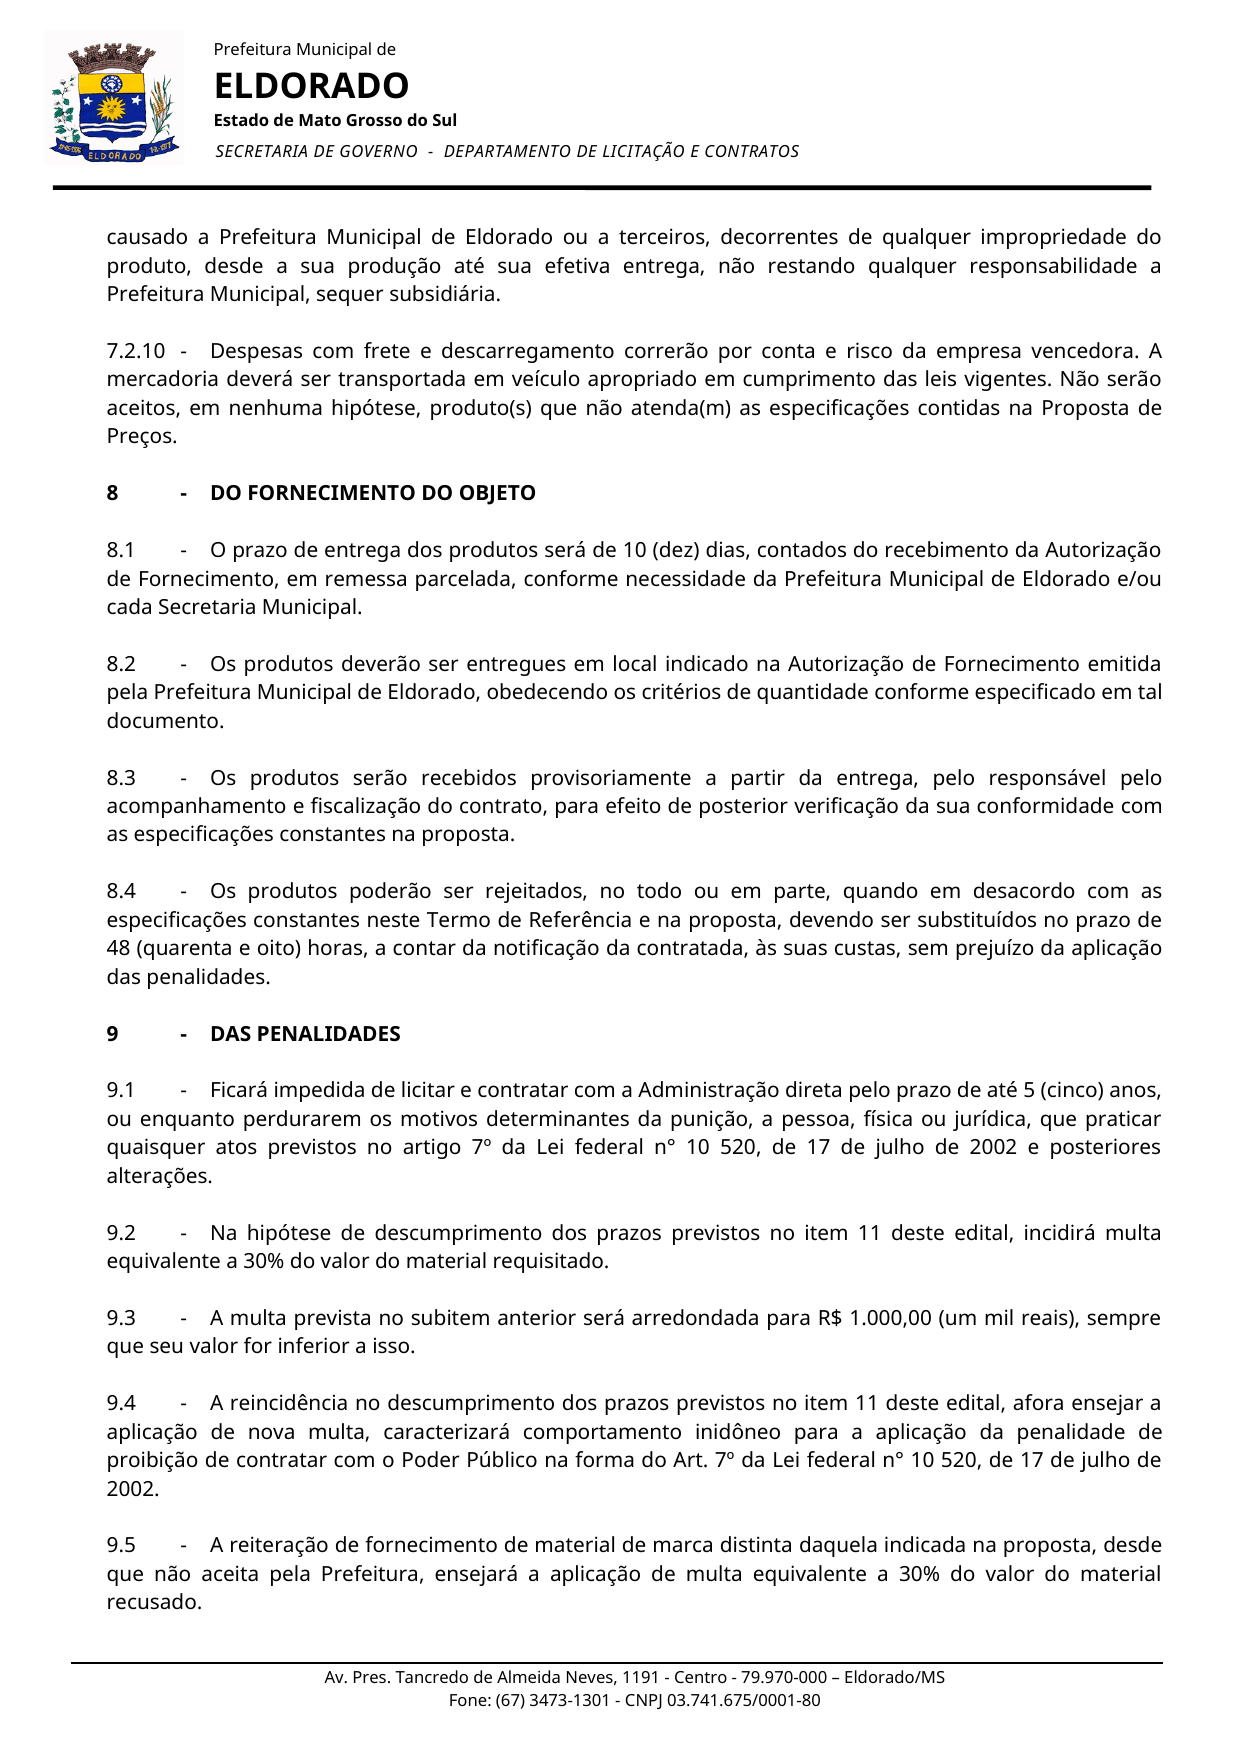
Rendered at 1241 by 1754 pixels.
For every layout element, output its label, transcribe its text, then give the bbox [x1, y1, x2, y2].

text 8.2 - Os produtos deverão ser entregues em local indicado na Autorização de Fornecimento emitida pela Prefeitura Municipal de Eldorado, obedecendo os critérios de quantidade conforme especificado em tal documento. [106, 649, 1163, 734]
text 9.4 - A reincidência no descumprimento dos prazos previstos no item 11 deste edital, afora ensejar a aplicação de nova multa, caracterizará comportamento inidôneo para a aplicação da penalidade de proibição de contratar com o Poder Público na forma do Art. 7º da Lei federal n° 10 520, de 17 de julho de 2002. [106, 1388, 1163, 1502]
text 8.1 - O prazo de entrega dos produtos será de 10 (dez) dias, contados do recebimento da Autorização de Fornecimento, em remessa parcelada, conforme necessidade da Prefeitura Municipal de Eldorado e/ou cada Secretaria Municipal. [106, 535, 1163, 621]
text 9 - DAS PENALIDADES [106, 1019, 1163, 1047]
text 9.1 - Ficará impedida de licitar e contratar com a Administração direta pelo prazo de até 5 (cinco) anos, ou enquanto perdurarem os motivos determinantes da punição, a pessoa, física ou jurídica, que praticar quaisquer atos previstos no artigo 7º da Lei federal n° 10 520, de 17 de julho de 2002 e posteriores alterações. [106, 1076, 1163, 1189]
text 8.3 - Os produtos serão recebidos provisoriamente a partir da entrega, pelo responsável pelo acompanhamento e fiscalização do contrato, para efeito de posterior verificação da sua conformidade com as especificações constantes na proposta. [106, 763, 1163, 848]
text 9.3 - A multa prevista no subitem anterior será arredondada para R$ 1.000,00 (um mil reais), sempre que seu valor for inferior a isso. [106, 1303, 1163, 1360]
text 8.4 - Os produtos poderão ser rejeitados, no todo ou em parte, quando em desacordo com as especificações constantes neste Termo de Referência e na proposta, devendo ser substituídos no prazo de 48 (quarenta e oito) horas, a contar da notificação da contratada, às suas custas, sem prejuízo da aplicação das penalidades. [106, 876, 1163, 990]
picture [43, 30, 184, 165]
text 8 - DO FORNECIMENTO DO OBJETO [106, 478, 1163, 507]
text 7.2.10 - Despesas com frete e descarregamento correrão por conta e risco da empresa vencedora. A mercadoria deverá ser transportada em veículo apropriado em cumprimento das leis vigentes. Não serão aceitos, em nenhuma hipótese, produto(s) que não atenda(m) as especificações contidas na Proposta de Preços. [106, 336, 1163, 450]
text 9.5 - A reiteração de fornecimento de material de marca distinta daquela indicada na proposta, desde que não aceita pela Prefeitura, ensejará a aplicação de multa equivalente a 30% do valor do material recusado. [106, 1531, 1163, 1616]
text 9.2 - Na hipótese de descumprimento dos prazos previstos no item 11 deste edital, incidirá multa equivalente a 30% do valor do material requisitado. [106, 1218, 1163, 1274]
